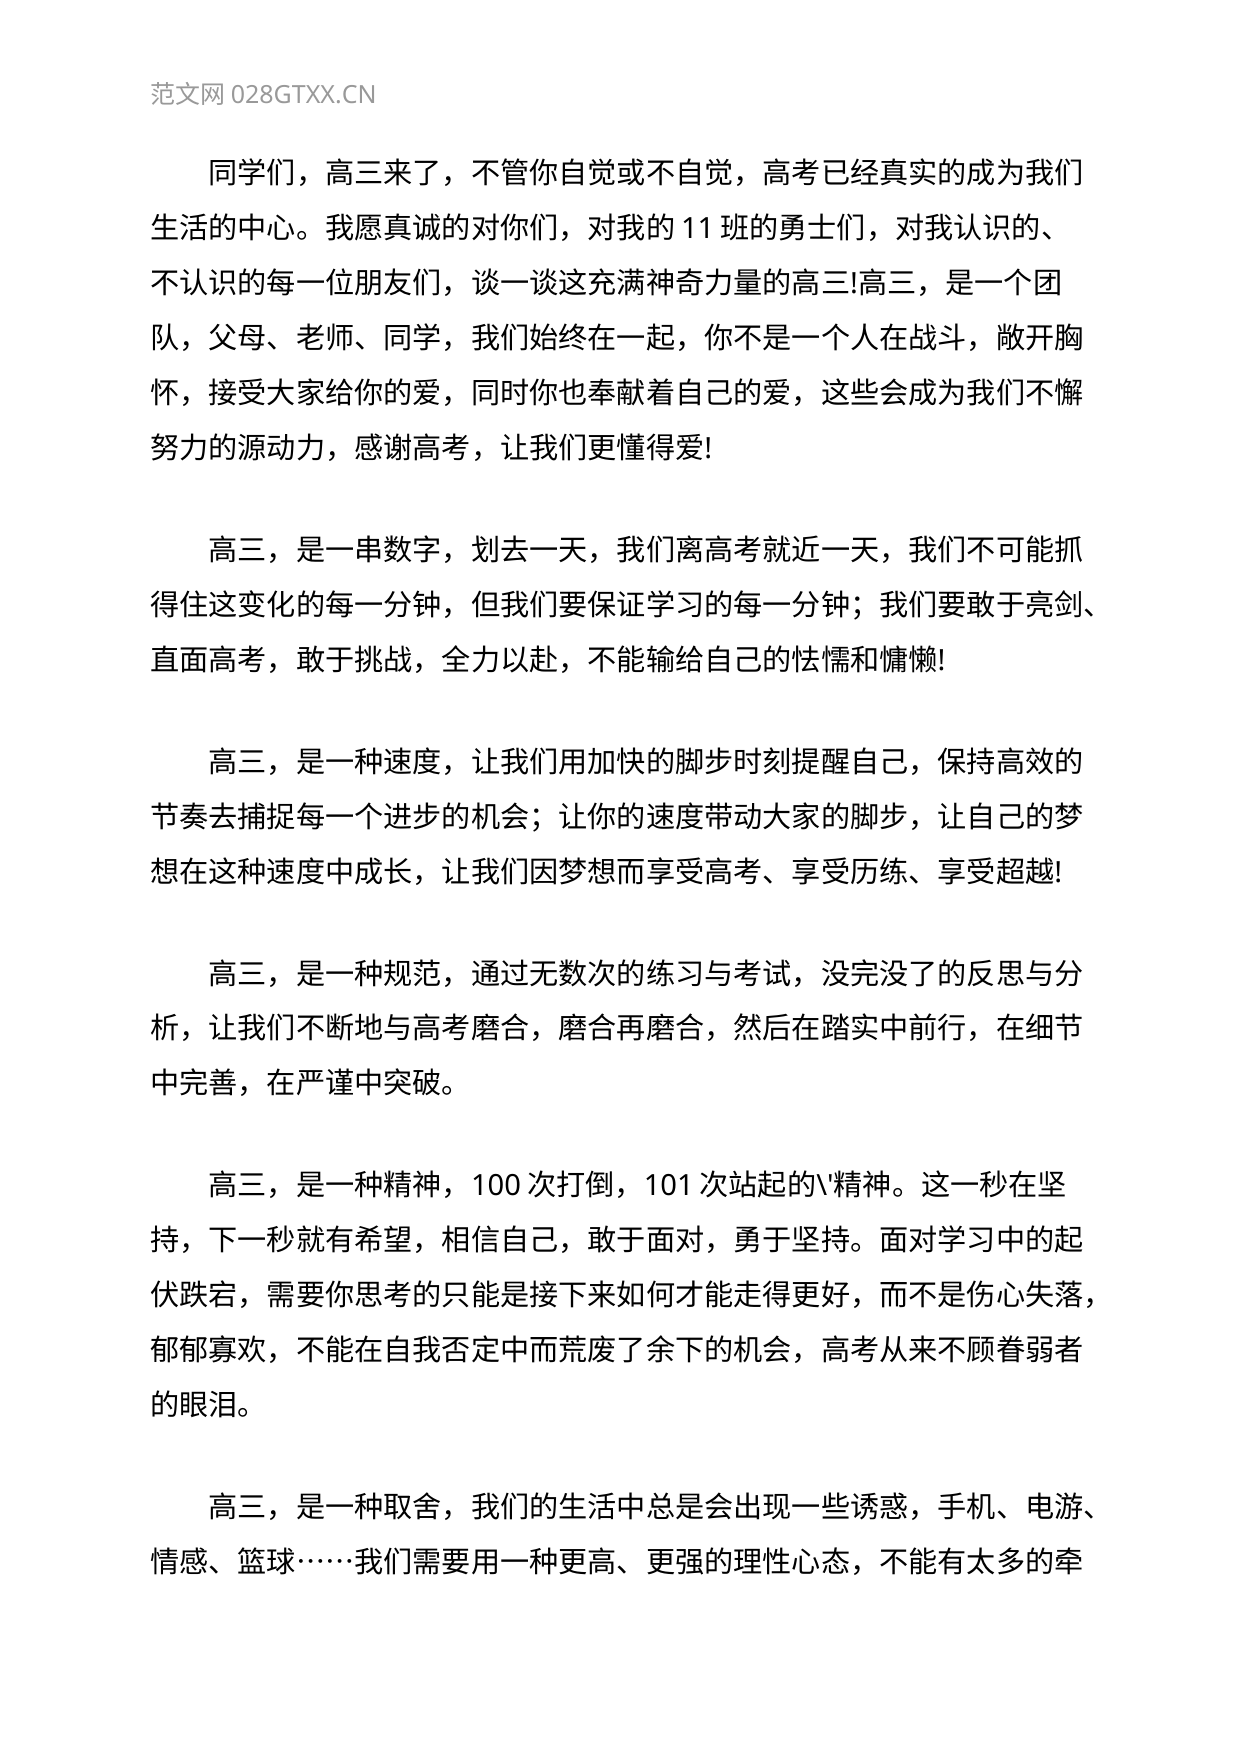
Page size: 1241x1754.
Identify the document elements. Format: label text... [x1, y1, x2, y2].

text 高三，是一串数字，划去一天，我们离高考就近一天，我们不可能抓得住这变化的每一分钟，但我们要保证学习的每一分钟；我们要敢于亮剑、直面高考，敢于挑战，全力以赴，不能输给自己的怯懦和慵懒! [150, 527, 1090, 679]
text 高三，是一种精神，100次打倒，101次站起的\'精神。这一秒在坚持，下一秒就有希望，相信自己，敢于面对，勇于坚持。面对学习中的起伏跌宕，需要你思考的只能是接下来如何才能走得更好，而不是伤心失落，郁郁寡欢，不能在自我否定中而荒废了余下的机会，高考从来不顾眷弱者的眼泪。 [150, 1162, 1090, 1424]
text 高三，是一种规范，通过无数次的练习与考试，没完没了的反思与分析，让我们不断地与高考磨合，磨合再磨合，然后在踏实中前行，在细节中完善，在严谨中突破。 [150, 950, 1090, 1102]
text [150, 1483, 1090, 1580]
text 同学们，高三来了，不管你自觉或不自觉，高考已经真实的成为我们生活的中心。我愿真诚的对你们，对我的11班的勇士们，对我认识的、不认识的每一位朋友们，谈一谈这充满神奇力量的高三!高三，是一个团队，父母、老师、同学，我们始终在一起，你不是一个人在战斗，敞开胸怀，接受大家给你的爱，同时你也奉献着自己的爱，这些会成为我们不懈努力的源动力，感谢高考，让我们更懂得爱! [150, 150, 1090, 467]
text 高三，是一种速度，让我们用加快的脚步时刻提醒自己，保持高效的节奏去捕捉每一个进步的机会；让你的速度带动大家的脚步，让自己的梦想在这种速度中成长，让我们因梦想而享受高考、享受历练、享受超越! [150, 738, 1090, 891]
